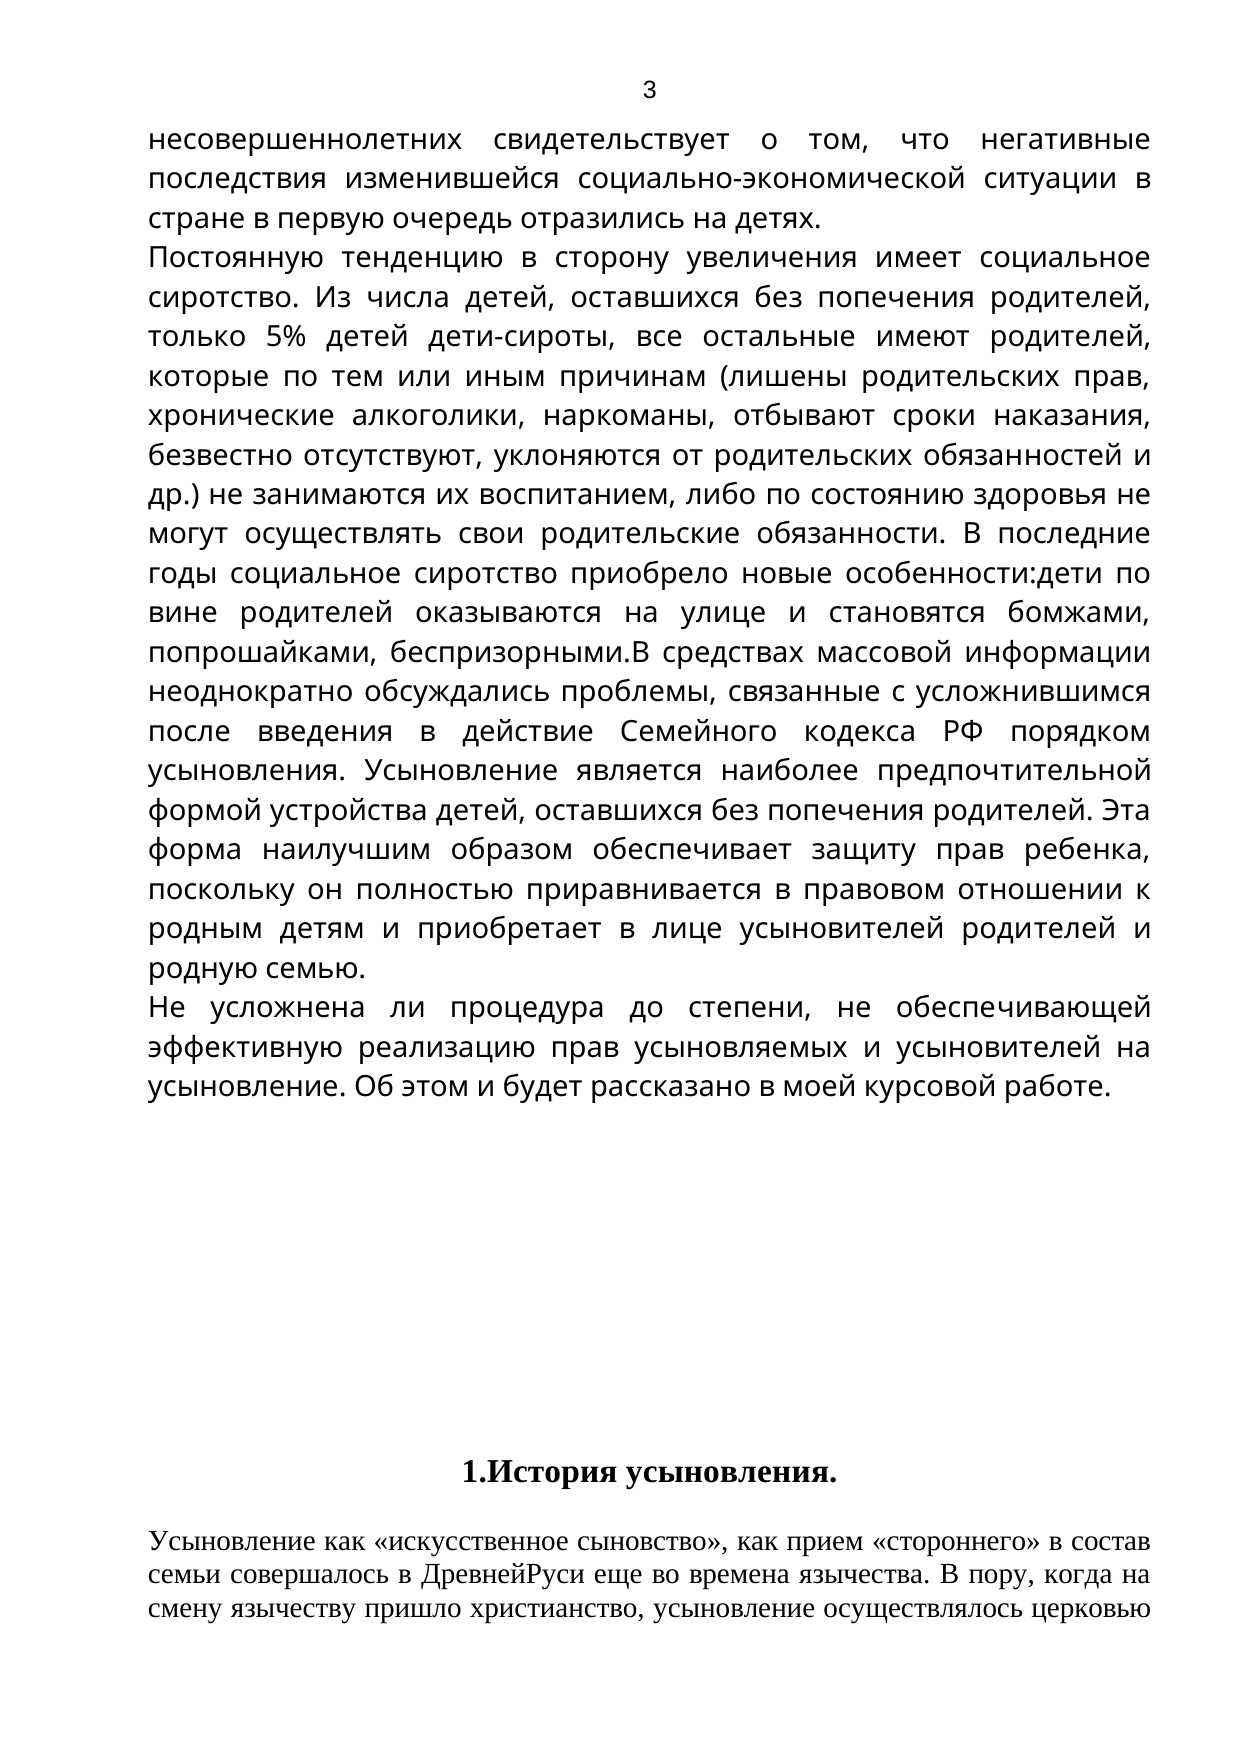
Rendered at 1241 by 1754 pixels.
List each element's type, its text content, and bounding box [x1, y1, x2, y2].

text Постоянную тенденцию в сторону увеличения имеет социальное сиротство. Из числа детей, оставшихся без попечения родителей, только 5% детей дети-сироты, все остальные имеют родителей, которые по тем или иным причинам (лишены родительских прав, хронические алкоголики, наркоманы, отбывают сроки наказания, безвестно отсутствуют, уклоняются от родительских обязанностей и др.) не занимаются их воспитанием, либо по состоянию здоровья не могут осуществлять свои родительские обязанности. В последние годы социальное сиротство приобрело новые особенности:дети по вине родителей оказываются на улице и становятся бомжами, попрошайками, беспризорными.В средствах массовой информации неоднократно обсуждались проблемы, связанные с усложнившимся после введения в действие Семейного кодекса РФ порядком усыновления. Усыновление является наиболее предпочтительной формой устройства детей, оставшихся без попечения родителей. Эта форма наилучшим образом обеспечивает защиту прав ребенка, поскольку он полностью приравнивается в правовом отношении к родным детям и приобретает в лице усыновителей родителей и родную семью. [148, 237, 1152, 987]
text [148, 1523, 1152, 1624]
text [148, 118, 1152, 237]
text 1.История усыновления. [148, 1451, 1152, 1490]
text Не усложнена ли процедура до степени, не обеспечивающей эффективную реализацию прав усыновляемых и усыновителей на усыновление. Об этом и будет рассказано в моей курсовой работе. [148, 987, 1152, 1105]
